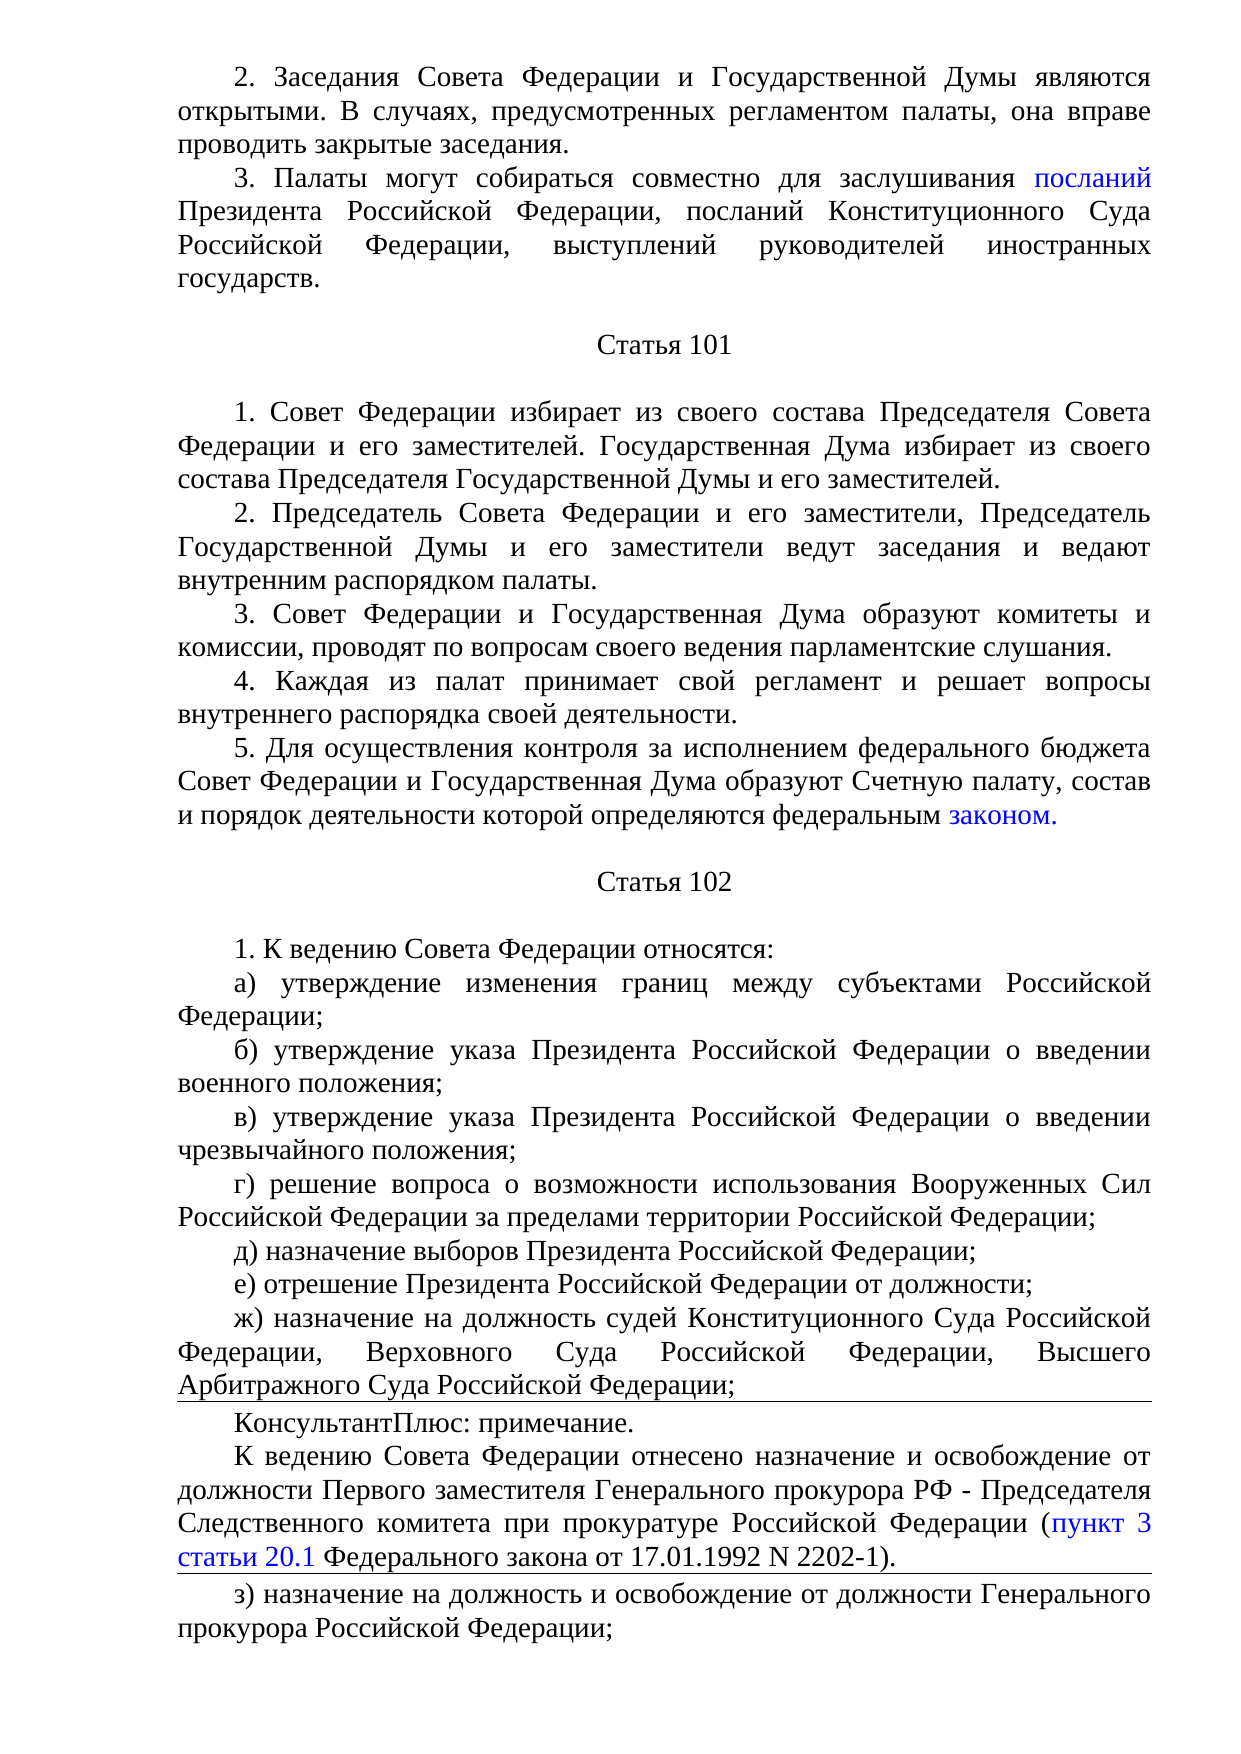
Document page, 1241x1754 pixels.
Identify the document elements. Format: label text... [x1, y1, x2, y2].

text в) утверждение указа Президента Российской Федерации о введении чрезвычайного положения; [177, 1099, 1152, 1166]
text ж) назначение на должность судей Конституционного Суда Российской Федерации, Верховного Суда Российской Федерации, Высшего Арбитражного Суда Российской Федерации; [177, 1300, 1152, 1401]
text 5. Для осуществления контроля за исполнением федерального бюджета Совет Федерации и Государственная Дума образуют Счетную палату, состав и порядок деятельности которой определяются федеральным законом. [177, 730, 1152, 831]
text Статья 101 [177, 327, 1152, 361]
text 1. Совет Федерации избирает из своего состава Председателя Совета Федерации и его заместителей. Государственная Дума избирает из своего состава Председателя Государственной Думы и его заместителей. [177, 394, 1152, 495]
text 4. Каждая из палат принимает свой регламент и решает вопросы внутреннего распорядка своей деятельности. [177, 663, 1152, 730]
text Статья 102 [177, 864, 1152, 898]
text е) отрешение Президента Российской Федерации от должности; [177, 1267, 1152, 1300]
text 3. Палаты могут собираться совместно для заслушивания посланий Президента Российской Федерации, посланий Конституционного Суда Российской Федерации, выступлений руководителей иностранных государств. [177, 160, 1152, 294]
text К ведению Совета Федерации отнесено назначение и освобождение от должности Первого заместителя Генерального прокурора РФ - Председателя Следственного комитета при прокуратуре Российской Федерации (пункт 3 статьи 20.1 Федерального закона от 17.01.1992 N 2202-1). [177, 1438, 1152, 1572]
text а) утверждение изменения границ между субъектами Российской Федерации; [177, 965, 1152, 1032]
text г) решение вопроса о возможности использования Вооруженных Сил Российской Федерации за пределами территории Российской Федерации; [177, 1166, 1152, 1233]
text КонсультантПлюс: примечание. [177, 1405, 1152, 1438]
text 3. Совет Федерации и Государственная Дума образуют комитеты и комиссии, проводят по вопросам своего ведения парламентские слушания. [177, 596, 1152, 663]
text з) назначение на должность и освобождение от должности Генерального прокурора Российской Федерации; [177, 1576, 1152, 1643]
text 1. К ведению Совета Федерации относятся: [177, 931, 1152, 965]
text 2. Заседания Совета Федерации и Государственной Думы являются открытыми. В случаях, предусмотренных регламентом палаты, она вправе проводить закрытые заседания. [177, 59, 1152, 160]
text д) назначение выборов Президента Российской Федерации; [177, 1233, 1152, 1267]
text б) утверждение указа Президента Российской Федерации о введении военного положения; [177, 1032, 1152, 1099]
text 2. Председатель Совета Федерации и его заместители, Председатель Государственной Думы и его заместители ведут заседания и ведают внутренним распорядком палаты. [177, 495, 1152, 596]
